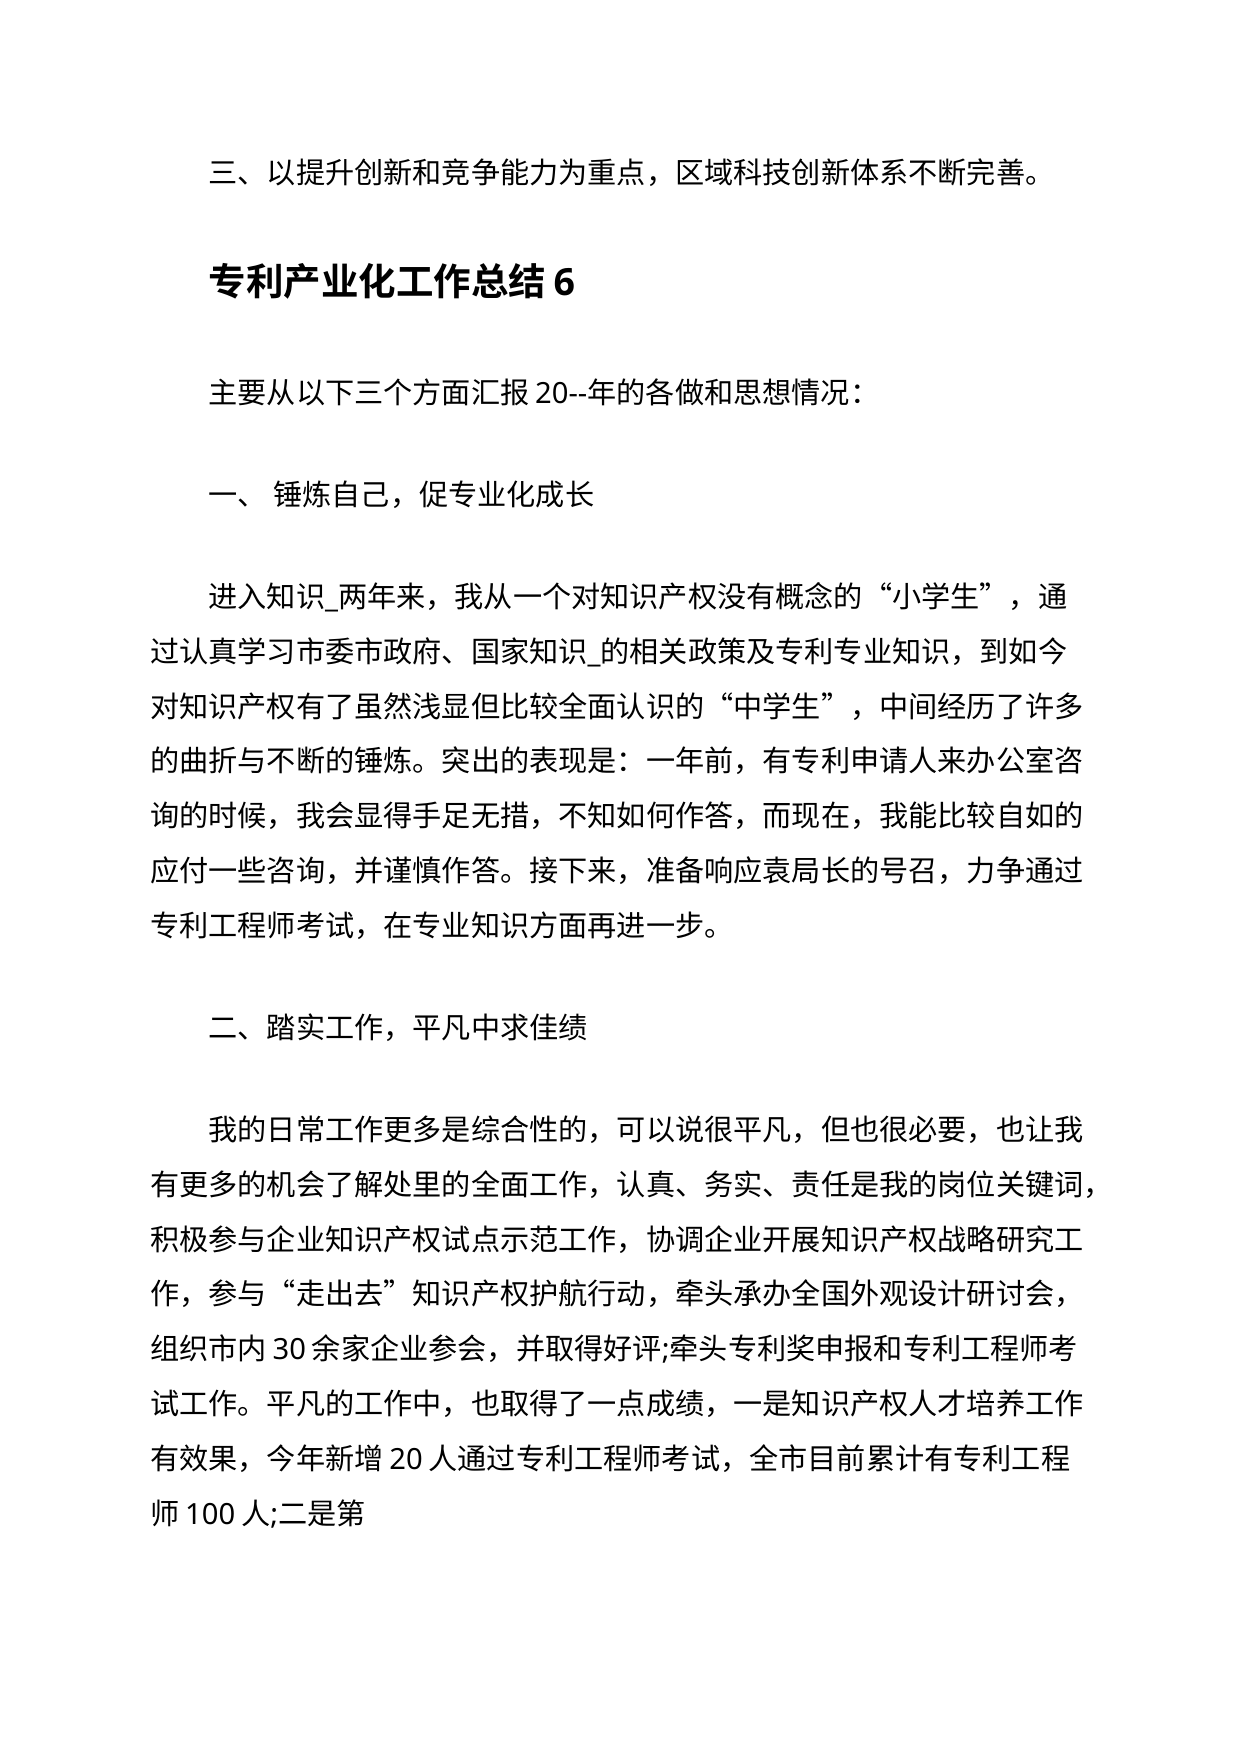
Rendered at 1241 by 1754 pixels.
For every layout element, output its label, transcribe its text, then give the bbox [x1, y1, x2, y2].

text 专利产业化工作总结6 [150, 252, 1090, 306]
text 二、踏实工作，平凡中求佳绩 [150, 1004, 1090, 1047]
text 进入知识_两年来，我从一个对知识产权没有概念的“小学生”，通过认真学习市委市政府、国家知识_的相关政策及专利专业知识，到如今对知识产权有了虽然浅显但比较全面认识的“中学生”，中间经历了许多的曲折与不断的锤炼。突出的表现是：一年前，有专利申请人来办公室咨询的时候，我会显得手足无措，不知如何作答，而现在，我能比较自如的应付一些咨询，并谨慎作答。接下来，准备响应袁局长的号召，力争通过专利工程师考试，在专业知识方面再进一步。 [150, 573, 1090, 945]
text 三、以提升创新和竞争能力为重点，区域科技创新体系不断完善。 [150, 150, 1090, 192]
text 主要从以下三个方面汇报20--年的各做和思想情况： [150, 369, 1090, 412]
text 我的日常工作更多是综合性的，可以说很平凡，但也很必要，也让我有更多的机会了解处里的全面工作，认真、务实、责任是我的岗位关键词，积极参与企业知识产权试点示范工作，协调企业开展知识产权战略研究工作，参与“走出去”知识产权护航行动，牵头承办全国外观设计研讨会，组织市内30余家企业参会，并取得好评;牵头专利奖申报和专利工程师考试工作。平凡的工作中，也取得了一点成绩，一是知识产权人才培养工作有效果，今年新增20人通过专利工程师考试，全市目前累计有专利工程师100人;二是第 [150, 1106, 1090, 1533]
text 一、 锤炼自己，促专业化成长 [150, 471, 1090, 514]
